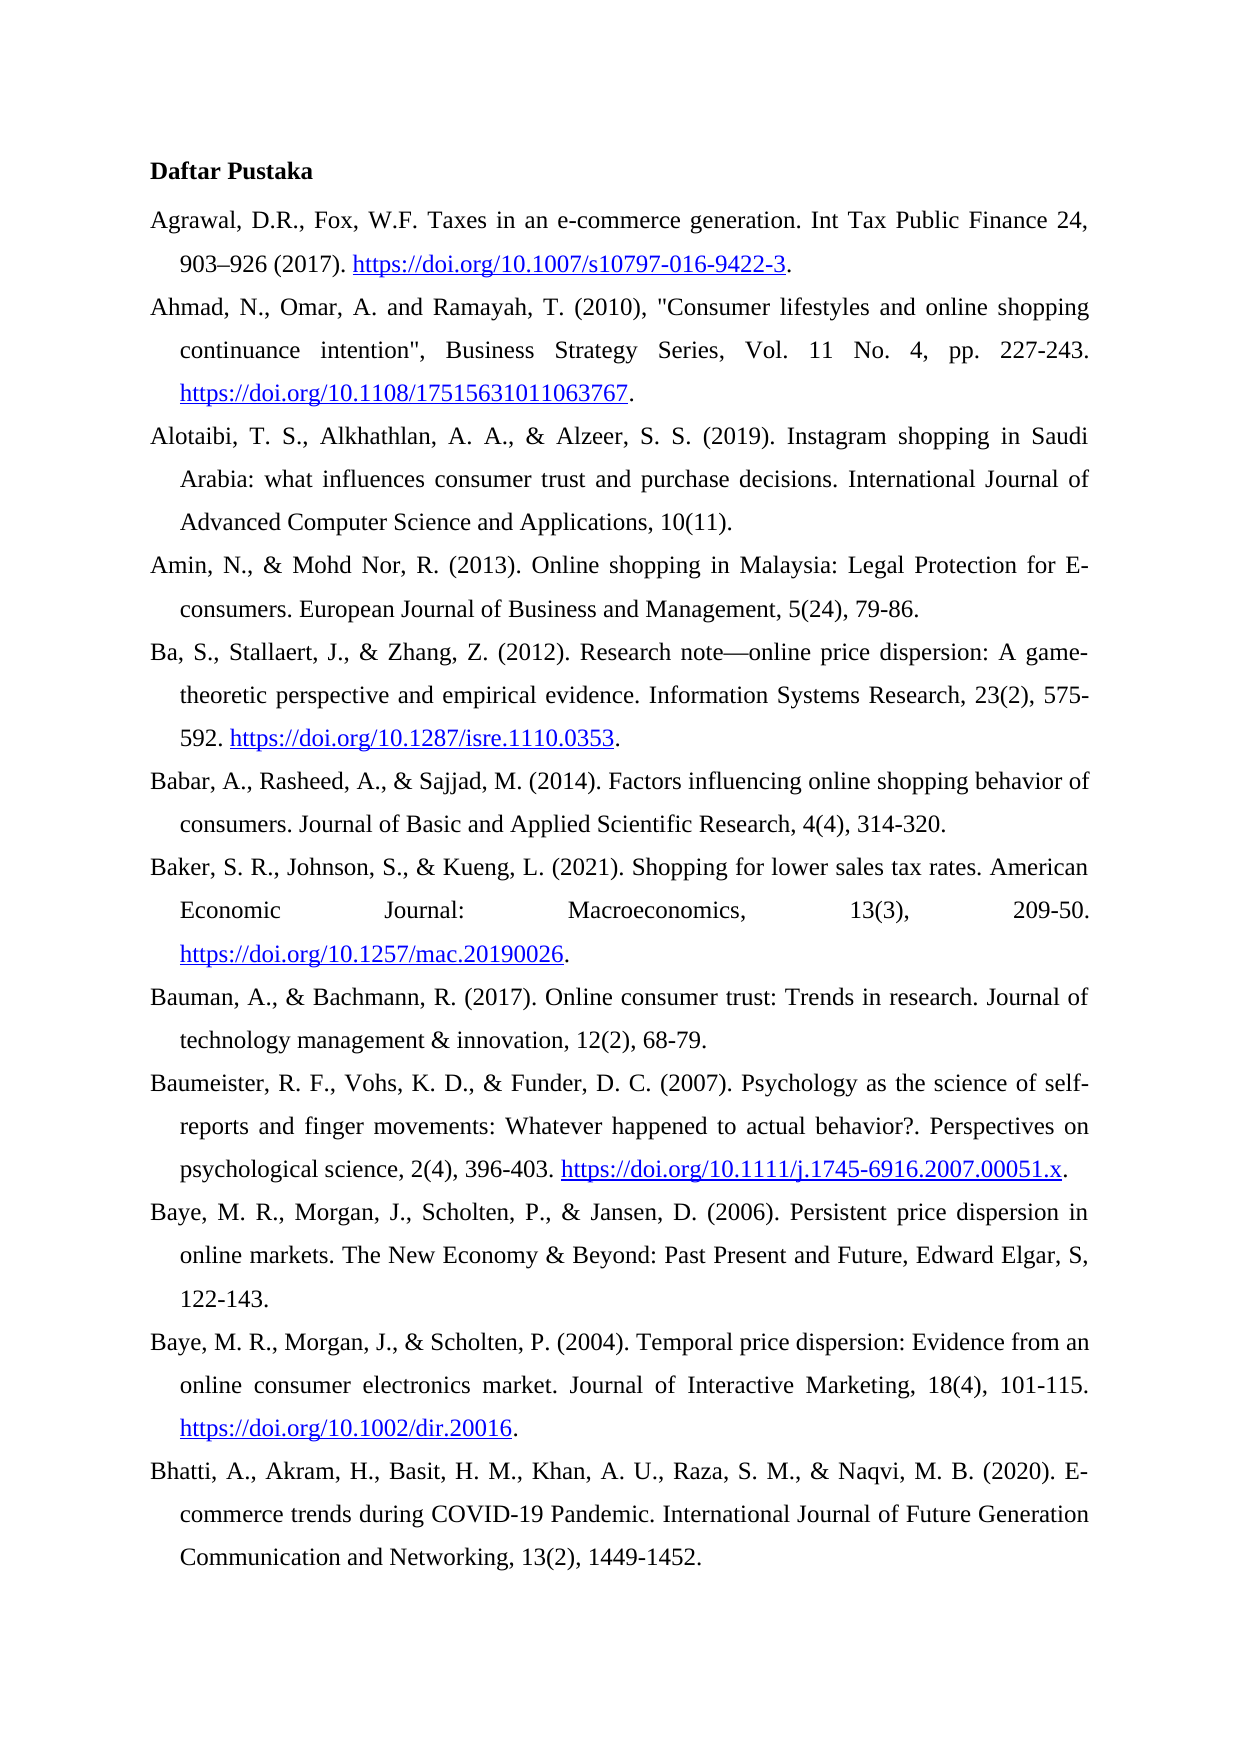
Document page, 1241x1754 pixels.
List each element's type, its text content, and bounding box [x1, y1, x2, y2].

text Ahmad, N., Omar, A. and Ramayah, T. (2010), "Consumer lifestyles and online shopping continuance intention", Business Strategy Series, Vol. 11 No. 4, pp. 227-243. https://doi.org/10.1108/17515631011063767. [150, 292, 1090, 407]
text Agrawal, D.R., Fox, W.F. Taxes in an e-commerce generation. Int Tax Public Finance 24, 903–926 (2017). https://doi.org/10.1007/s10797-016-9422-3. [150, 206, 1090, 277]
text Baker, S. R., Johnson, S., & Kueng, L. (2021). Shopping for lower sales tax rates. American Economic Journal: Macroeconomics, 13(3), 209-50. https://doi.org/10.1257/mac.20190026. [150, 852, 1090, 967]
text Alotaibi, T. S., Alkhathlan, A. A., & Alzeer, S. S. (2019). Instagram shopping in Saudi Arabia: what influences consumer trust and purchase decisions. International Journal of Advanced Computer Science and Applications, 10(11). [150, 421, 1090, 536]
text Baye, M. R., Morgan, J., Scholten, P., & Jansen, D. (2006). Persistent price dispersion in online markets. The New Economy & Beyond: Past Present and Future, Edward Elgar, S, 122-143. [150, 1197, 1090, 1312]
text Ba, S., Stallaert, J., & Zhang, Z. (2012). Research note—online price dispersion: A game-theoretic perspective and empirical evidence. Information Systems Research, 23(2), 575-592. https://doi.org/10.1287/isre.1110.0353. [150, 637, 1090, 752]
text Amin, N., & Mohd Nor, R. (2013). Online shopping in Malaysia: Legal Protection for E-consumers. European Journal of Business and Management, 5(24), 79-86. [150, 551, 1090, 622]
text Babar, A., Rasheed, A., & Sajjad, M. (2014). Factors influencing online shopping behavior of consumers. Journal of Basic and Applied Scientific Research, 4(4), 314-320. [150, 766, 1090, 838]
text Bauman, A., & Bachmann, R. (2017). Online consumer trust: Trends in research. Journal of technology management & innovation, 12(2), 68-79. [150, 982, 1090, 1054]
text Baumeister, R. F., Vohs, K. D., & Funder, D. C. (2007). Psychology as the science of self-reports and finger movements: Whatever happened to actual behavior?. Perspectives on psychological science, 2(4), 396-403. https://doi.org/10.1111/j.1745-6916.2007.00051.x. [150, 1068, 1090, 1183]
text Bhatti, A., Akram, H., Basit, H. M., Khan, A. U., Raza, S. M., & Naqvi, M. B. (2020). E-commerce trends during COVID-19 Pandemic. International Journal of Future Generation Communication and Networking, 13(2), 1449-1452. [150, 1456, 1090, 1571]
subtitle Daftar Pustaka [150, 156, 1090, 185]
text Baye, M. R., Morgan, J., & Scholten, P. (2004). Temporal price dispersion: Evidence from an online consumer electronics market. Journal of Interactive Marketing, 18(4), 101-115. https://doi.org/10.1002/dir.20016. [150, 1327, 1090, 1442]
